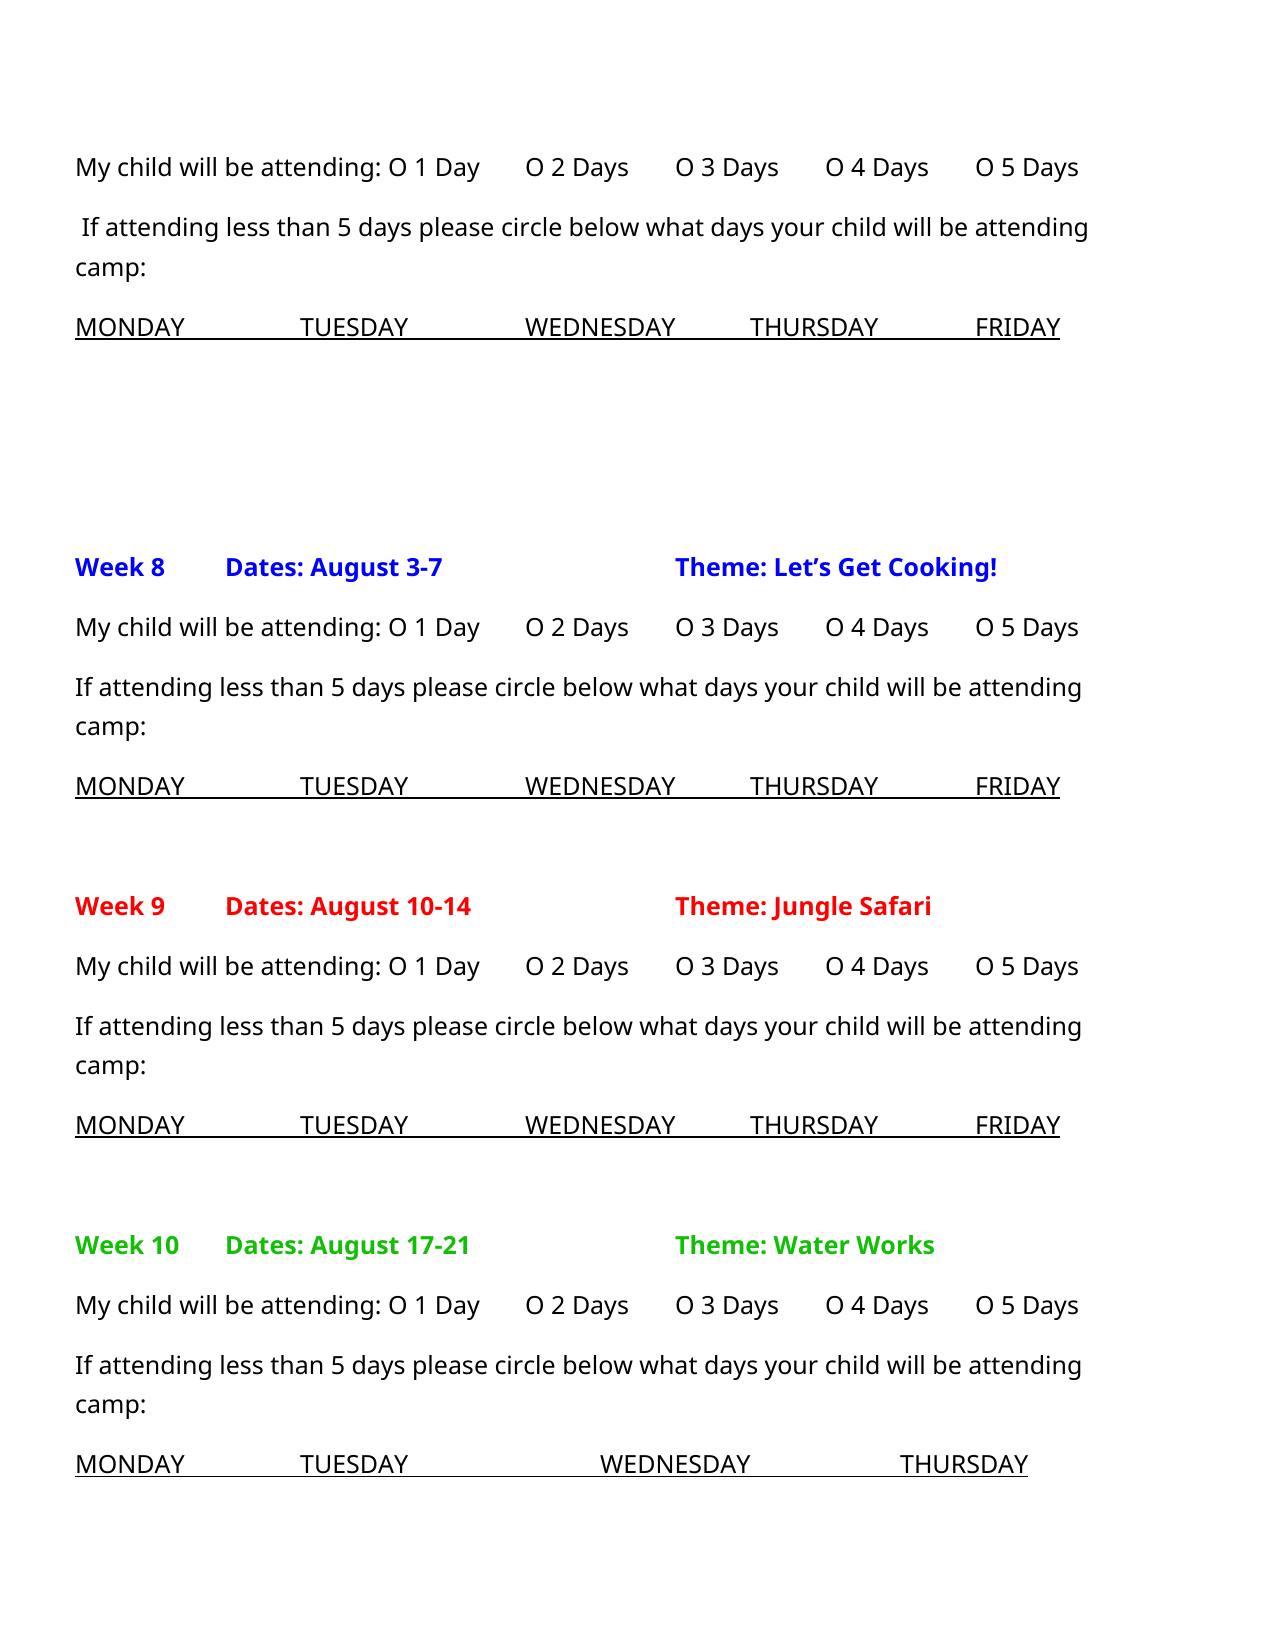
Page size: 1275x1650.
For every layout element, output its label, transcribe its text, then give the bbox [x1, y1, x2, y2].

text My child will be attending: O 1 Day O 2 Days O 3 Days O 4 Days O 5 Days [75, 609, 1125, 643]
text MONDAY TUESDAY WEDNESDAY THURSDAY [75, 1447, 1125, 1481]
text MONDAY TUESDAY WEDNESDAY THURSDAY FRIDAY [75, 1107, 1125, 1142]
text MONDAY TUESDAY WEDNESDAY THURSDAY FRIDAY [75, 309, 1125, 343]
text My child will be attending: O 1 Day O 2 Days O 3 Days O 4 Days O 5 Days [75, 1287, 1125, 1322]
text If attending less than 5 days please circle below what days your child will be attending camp: [75, 669, 1125, 742]
text Week 10 Dates: August 17-21 Theme: Water Works [75, 1227, 1125, 1262]
text Week 9 Dates: August 10-14 Theme: Jungle Safari [75, 888, 1125, 922]
text Week 8 Dates: August 3-7 Theme: Let’s Get Cooking! [75, 549, 1125, 583]
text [75, 210, 1125, 283]
text If attending less than 5 days please circle below what days your child will be attending camp: [75, 1008, 1125, 1082]
text MONDAY TUESDAY WEDNESDAY THURSDAY FRIDAY [75, 768, 1125, 802]
text My child will be attending: O 1 Day O 2 Days O 3 Days O 4 Days O 5 Days [75, 948, 1125, 982]
text My child will be attending: O 1 Day O 2 Days O 3 Days O 4 Days O 5 Days [75, 150, 1125, 184]
text If attending less than 5 days please circle below what days your child will be attending camp: [75, 1347, 1125, 1421]
